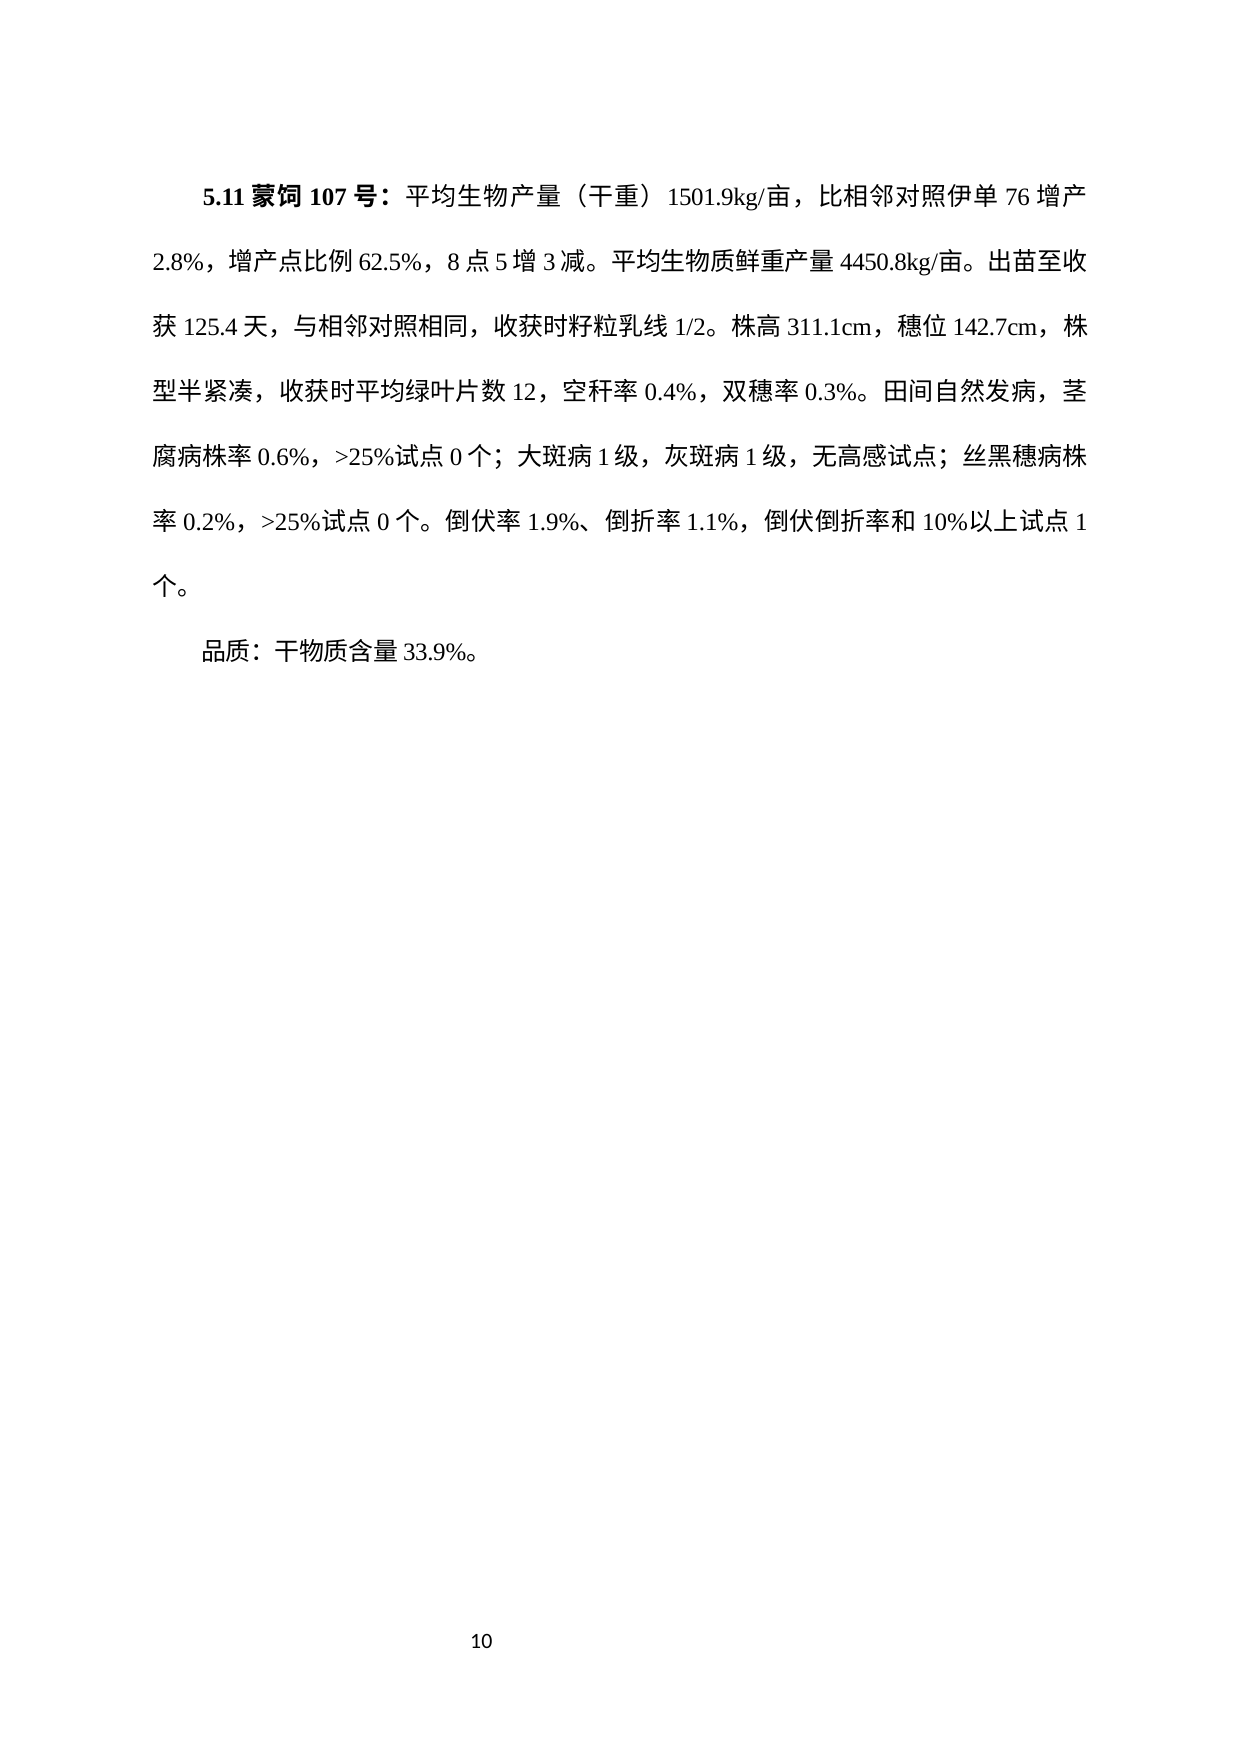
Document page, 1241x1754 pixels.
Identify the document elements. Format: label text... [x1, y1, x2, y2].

text 5.11蒙饲107号：平均生物产量（干重）1501.9kg/亩，比相邻对照伊单76增产2.8%，增产点比例62.5%，8点5增3减。平均生物质鲜重产量4450.8kg/亩。出苗至收获125.4天，与相邻对照相同，收获时籽粒乳线1/2。株高311.1cm，穗位142.7cm，株型半紧凑，收获时平均绿叶片数12，空秆率0.4%，双穗率0.3%。田间自然发病，茎腐病株率0.6%，>25%试点0个；大斑病1级，灰斑病1级，无高感试点；丝黑穗病株率0.2%，>25%试点0个。倒伏率1.9%、倒折率1.1%，倒伏倒折率和10%以上试点1个。 [152, 162, 1088, 617]
text 品质：干物质含量33.9%。 [152, 617, 1088, 682]
